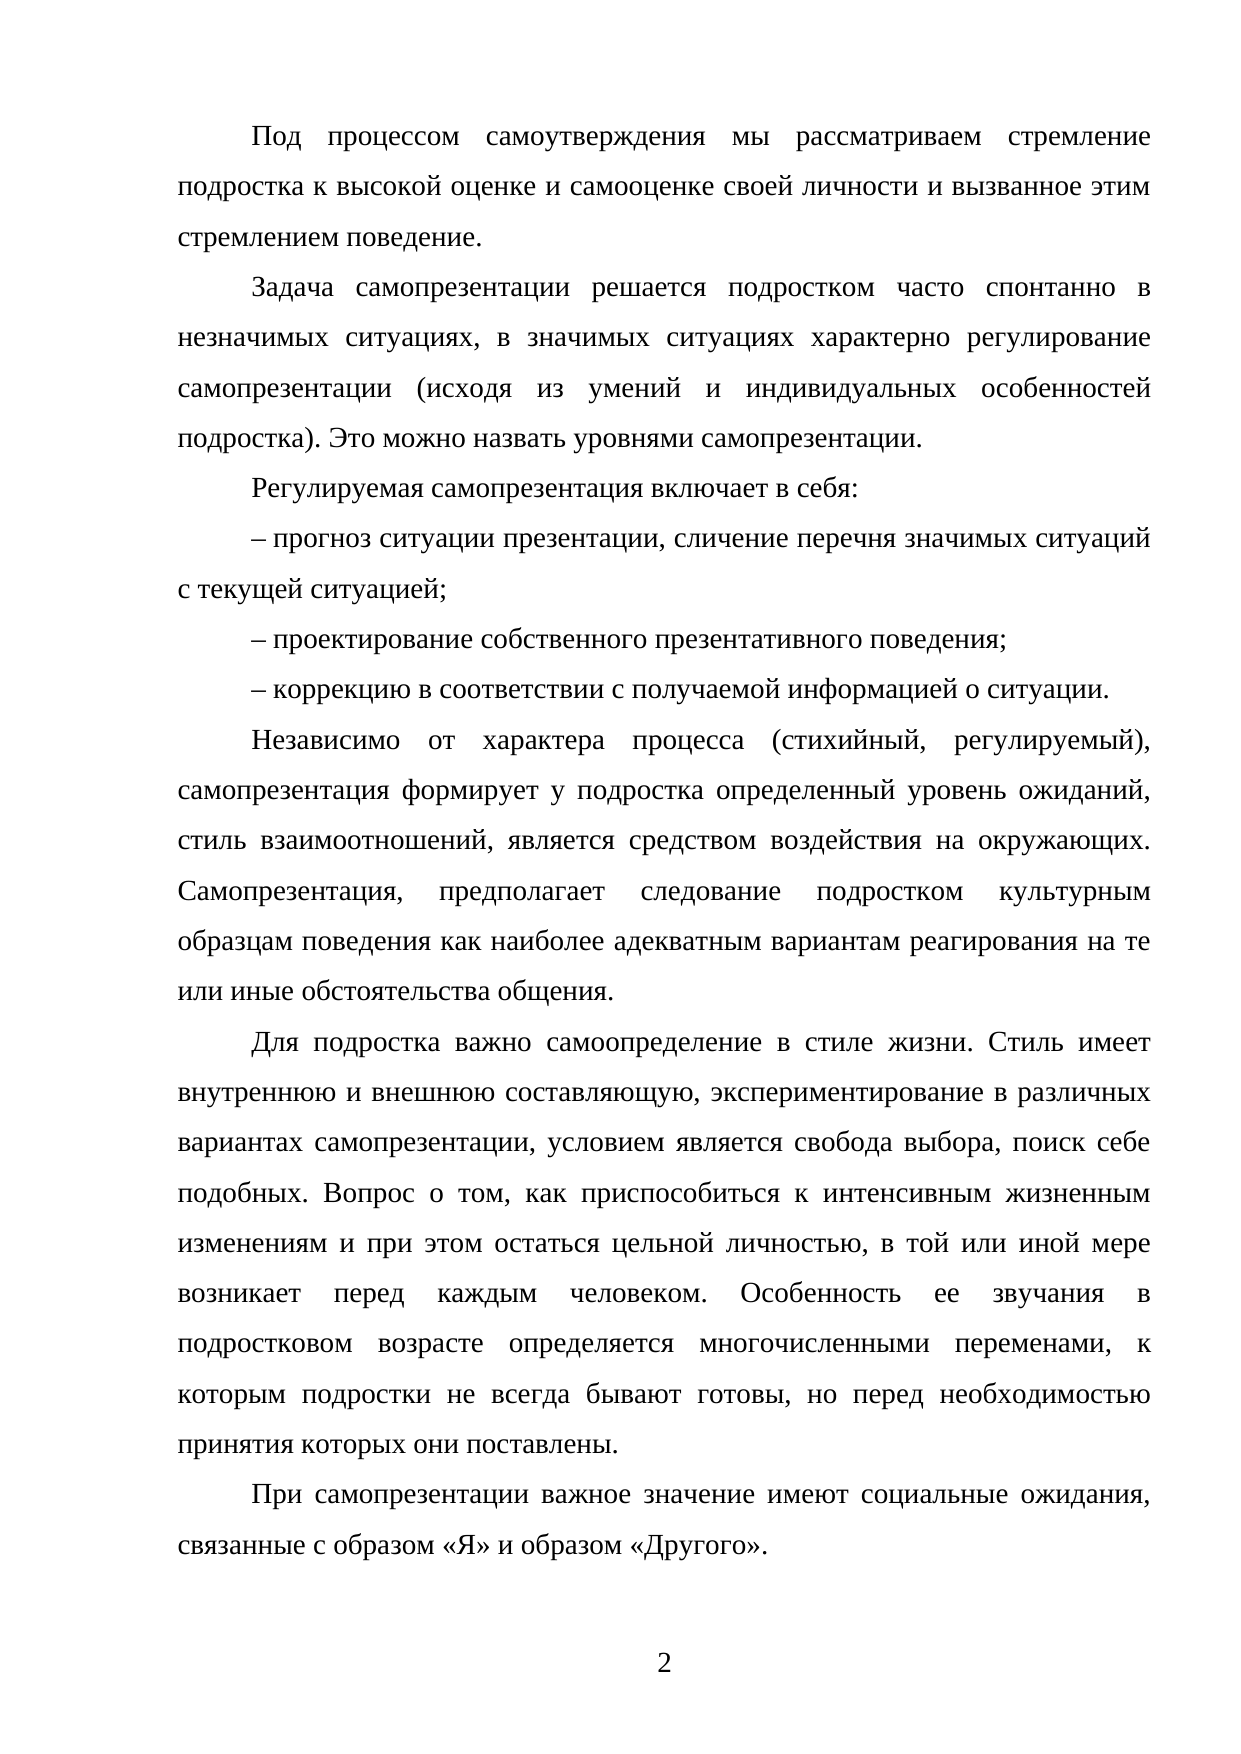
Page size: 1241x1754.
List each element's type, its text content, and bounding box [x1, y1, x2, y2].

text Задача самопрезентации решается подростком часто спонтанно в незначимых ситуациях, в значимых ситуациях характерно регулирование самопрезентации (исходя из умений и индивидуальных особенностей подростка). Это можно назвать уровнями самопрезентации. [177, 269, 1152, 453]
text – проектирование собственного презентативного поведения; [177, 621, 1152, 655]
text – прогноз ситуации презентации, сличение перечня значимых ситуаций с текущей ситуацией; [177, 521, 1152, 604]
text Для подростка важно самоопределение в стиле жизни. Стиль имеет внутреннюю и внешнюю составляющую, экспериментирование в различных вариантах самопрезентации, условием является свобода выбора, поиск себе подобных. Вопрос о том, как приспособиться к интенсивным жизненным изменениям и при этом остаться цельной личностью, в той или иной мере возникает перед каждым человеком. Особенность ее звучания в подростковом возрасте определяется многочисленными переменами, к которым подростки не всегда бывают готовы, но перед необходимостью принятия которых они поставлены. [177, 1024, 1152, 1460]
text При самопрезентации важное значение имеют социальные ожидания, связанные с образом «Я» и образом «Другого». [177, 1477, 1152, 1560]
text Независимо от характера процесса (стихийный, регулируемый), самопрезентация формирует у подростка определенный уровень ожиданий, стиль взаимоотношений, является средством воздействия на окружающих. Самопрезентация, предполагает следование подростком культурным образцам поведения как наиболее адекватным вариантам реагирования на те или иные обстоятельства общения. [177, 722, 1152, 1007]
text Регулируемая самопрезентация включает в себя: [177, 470, 1152, 504]
text – коррекцию в соответствии с получаемой информацией о ситуации. [177, 672, 1152, 705]
text Под процессом самоутверждения мы рассматриваем стремление подростка к высокой оценке и самооценке своей личности и вызванное этим стремлением поведение. [177, 118, 1152, 252]
